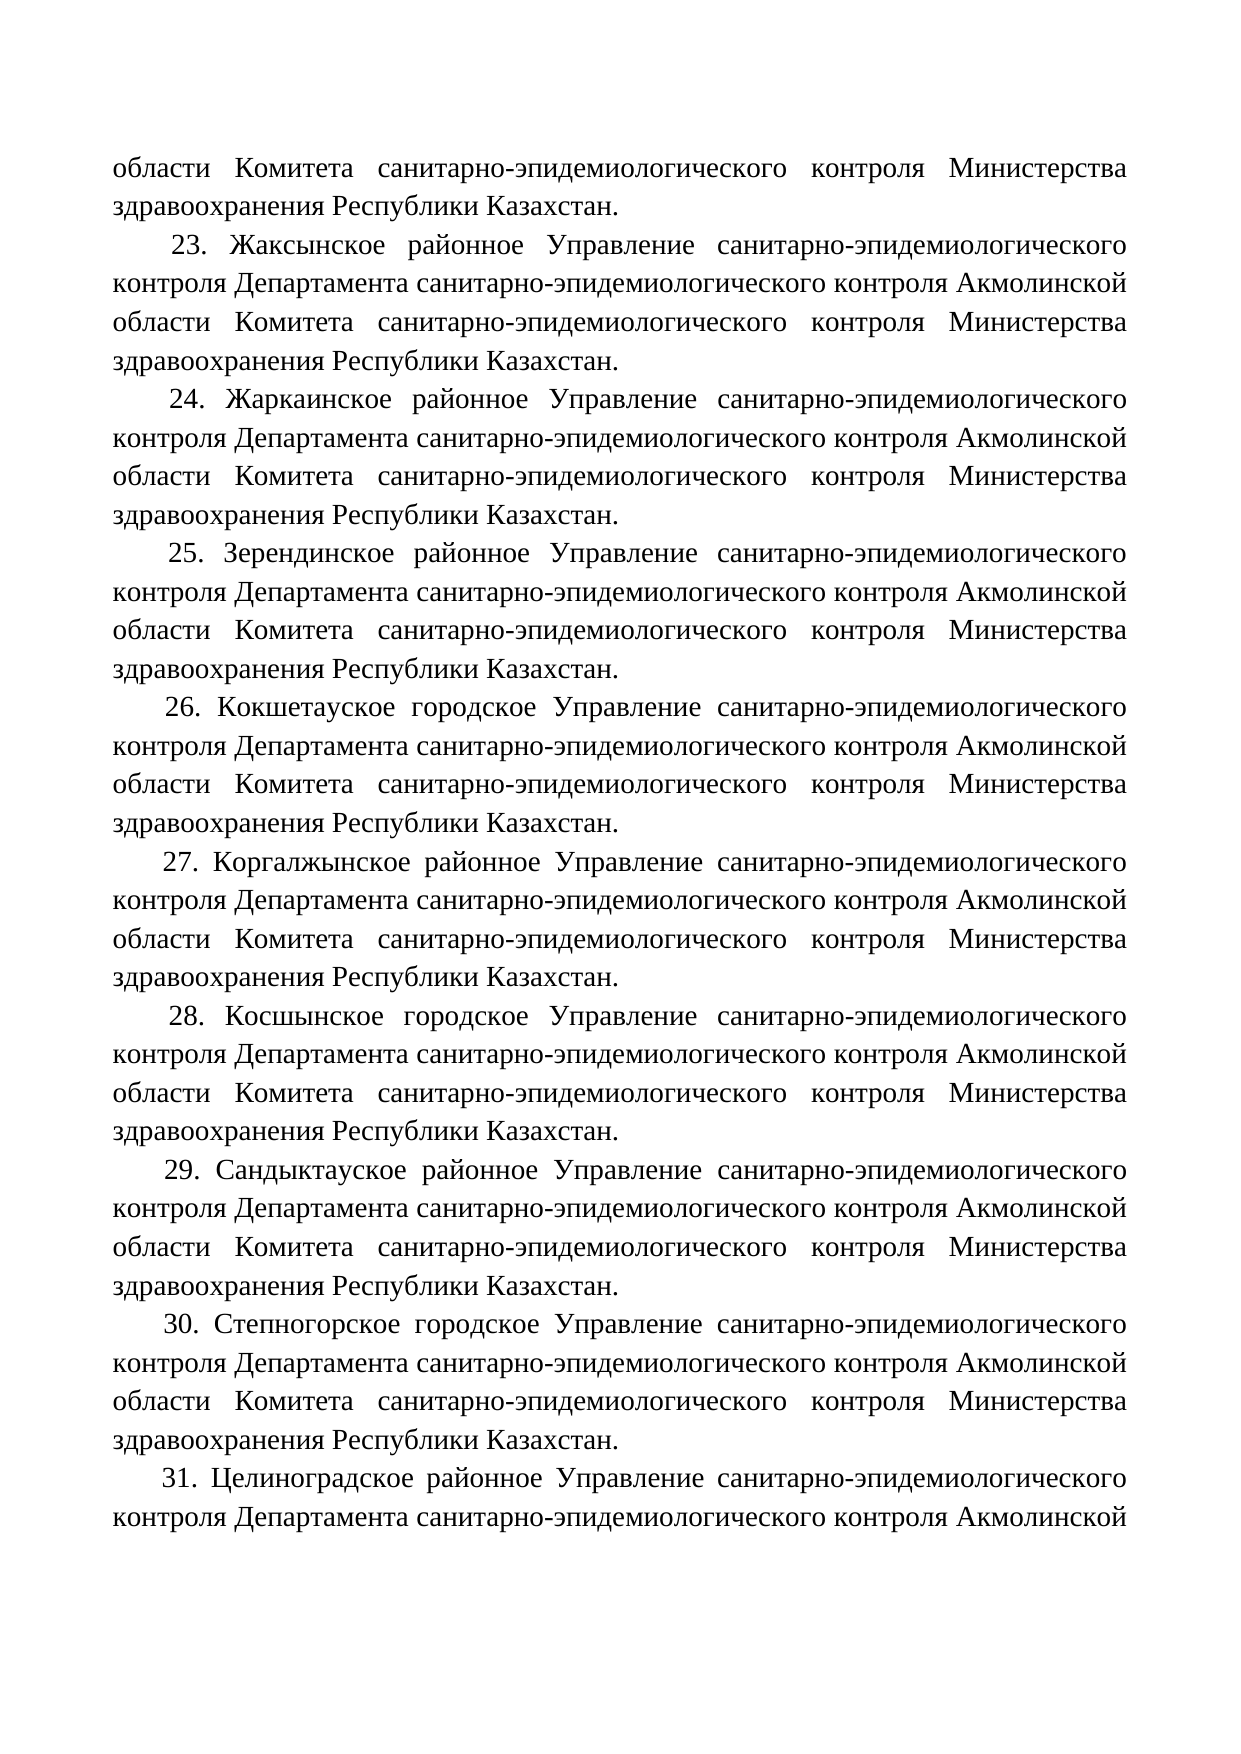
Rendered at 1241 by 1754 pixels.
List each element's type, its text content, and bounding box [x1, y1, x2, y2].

text 26. Кокшетауское городское Управление санитарно-эпидемиологического контроля Департамента санитарно-эпидемиологического контроля Акмолинской области Комитета санитарно-эпидемиологического контроля Министерства здравоохранения Республики Казахстан. [112, 689, 1128, 839]
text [112, 1460, 1128, 1532]
text 30. Степногорское городское Управление санитарно-эпидемиологического контроля Департамента санитарно-эпидемиологического контроля Акмолинской области Комитета санитарно-эпидемиологического контроля Министерства здравоохранения Республики Казахстан. [112, 1306, 1128, 1455]
text 28. Косшынское городское Управление санитарно-эпидемиологического контроля Департамента санитарно-эпидемиологического контроля Акмолинской области Комитета санитарно-эпидемиологического контроля Министерства здравоохранения Республики Казахстан. [112, 998, 1128, 1147]
text 29. Сандыктауское районное Управление санитарно-эпидемиологического контроля Департамента санитарно-эпидемиологического контроля Акмолинской области Комитета санитарно-эпидемиологического контроля Министерства здравоохранения Республики Казахстан. [112, 1152, 1128, 1301]
text 23. Жаксынское районное Управление санитарно-эпидемиологического контроля Департамента санитарно-эпидемиологического контроля Акмолинской области Комитета санитарно-эпидемиологического контроля Министерства здравоохранения Республики Казахстан. [112, 227, 1128, 376]
text 24. Жаркаинское районное Управление санитарно-эпидемиологического контроля Департамента санитарно-эпидемиологического контроля Акмолинской области Комитета санитарно-эпидемиологического контроля Министерства здравоохранения Республики Казахстан. [112, 381, 1128, 530]
text 27. Коргалжынское районное Управление санитарно-эпидемиологического контроля Департамента санитарно-эпидемиологического контроля Акмолинской области Комитета санитарно-эпидемиологического контроля Министерства здравоохранения Республики Казахстан. [112, 844, 1128, 993]
text 25. Зерендинское районное Управление санитарно-эпидемиологического контроля Департамента санитарно-эпидемиологического контроля Акмолинской области Комитета санитарно-эпидемиологического контроля Министерства здравоохранения Республики Казахстан. [112, 535, 1128, 684]
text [112, 150, 1128, 222]
